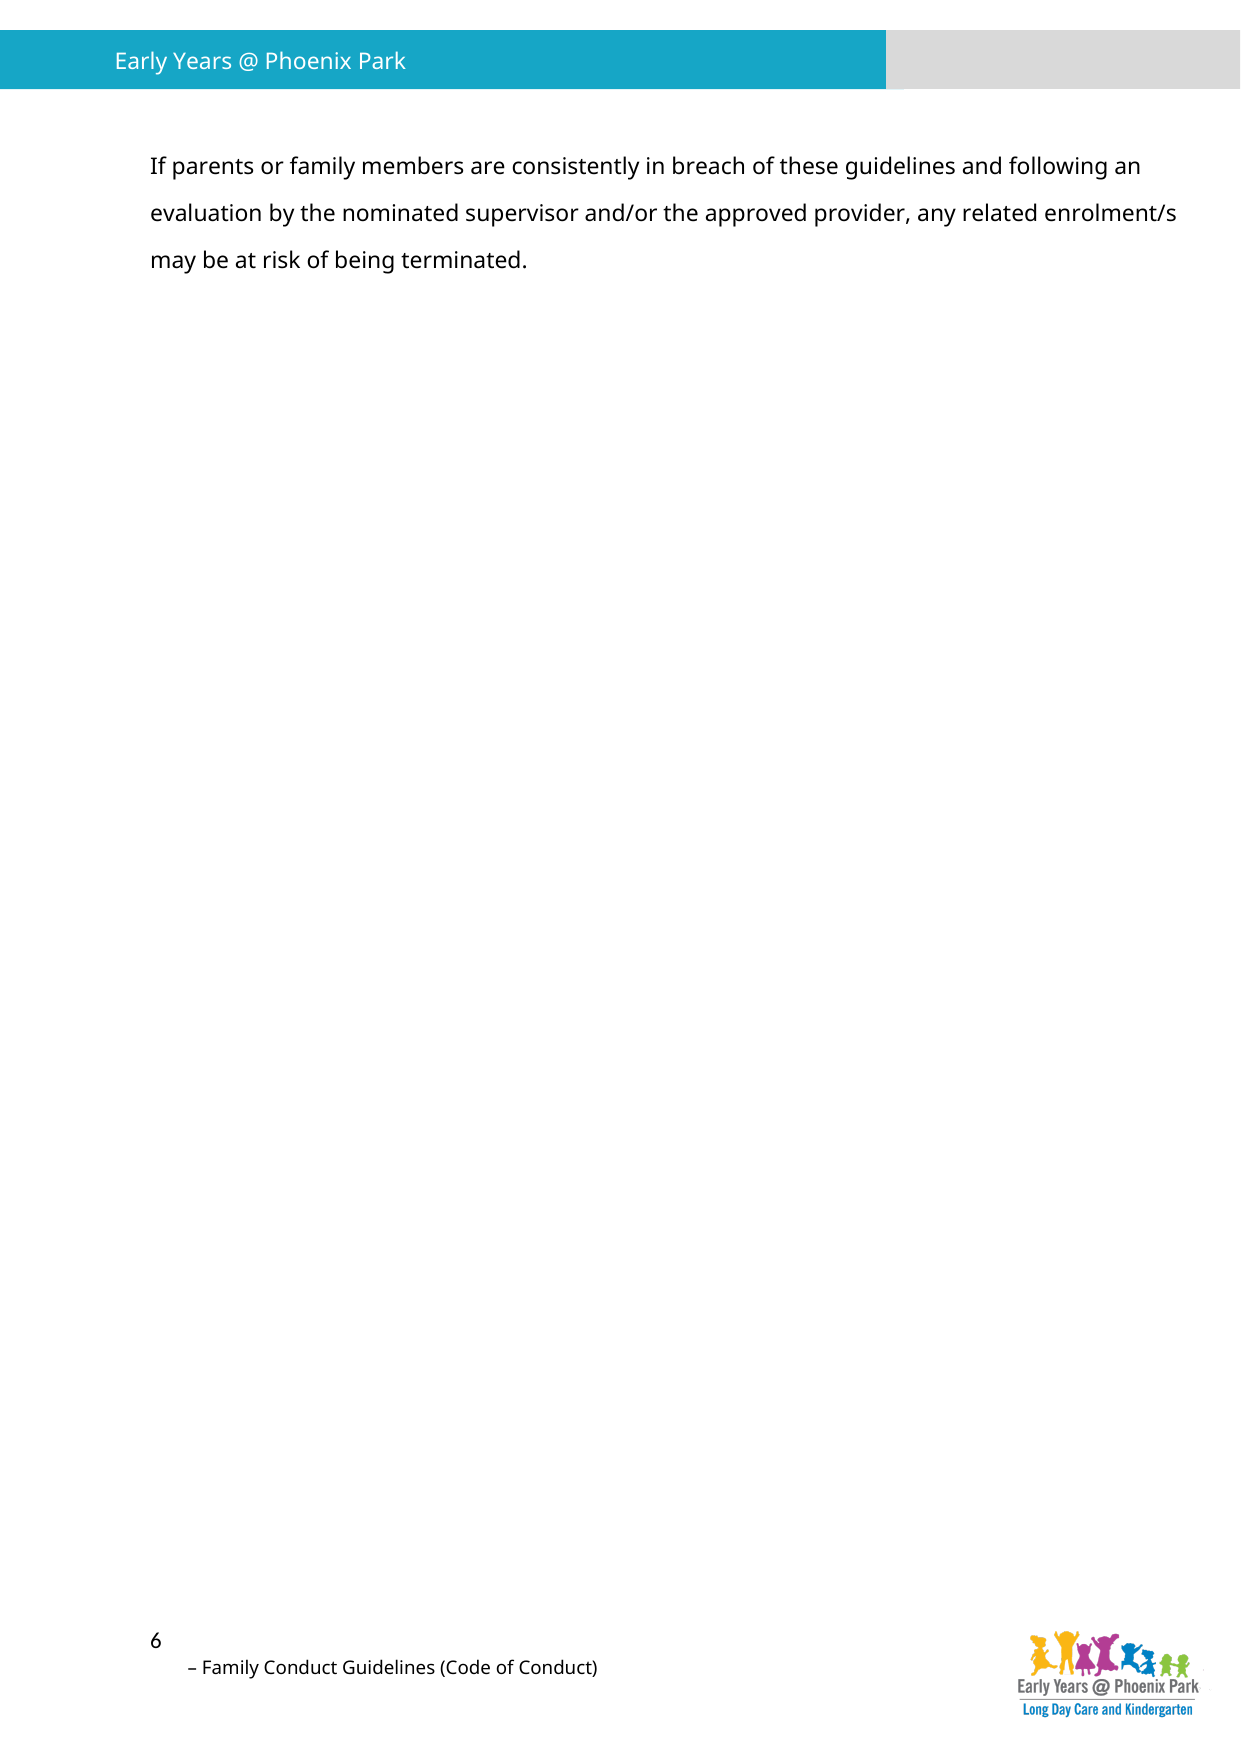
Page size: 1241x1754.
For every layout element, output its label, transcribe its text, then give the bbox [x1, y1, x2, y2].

picture [1000, 1628, 1221, 1727]
text If parents or family members are consistently in breach of these guidelines and following an evaluation by the nominated supervisor and/or the approved provider, any related enrolment/s may be at risk of being terminated. [150, 150, 1188, 275]
